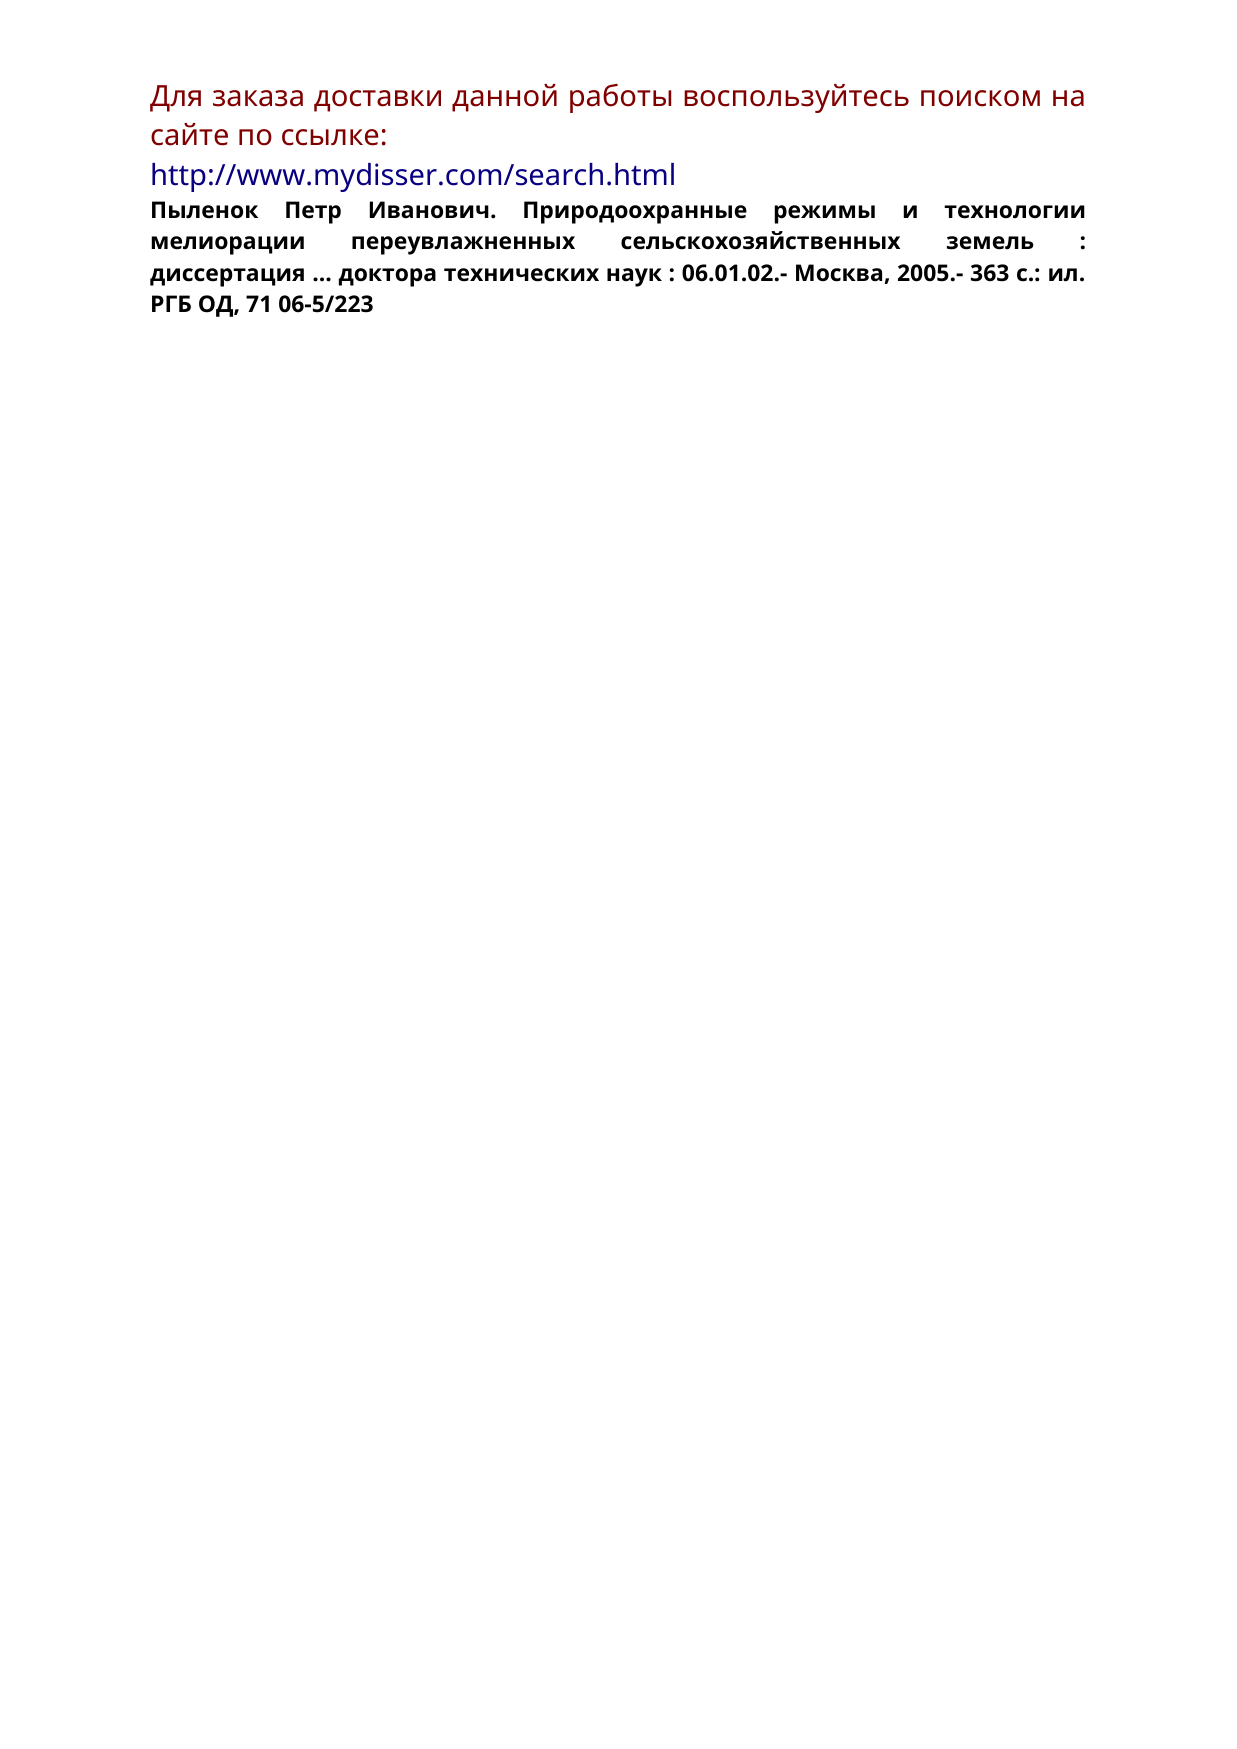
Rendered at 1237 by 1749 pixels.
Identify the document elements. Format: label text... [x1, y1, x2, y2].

text Пыленок Петр Иванович. Природоохранные режимы и технологии мелиорации переувлажненных сельскохозяйственных земель : диссертация ... доктора технических наук : 06.01.02.- Москва, 2005.- 363 с.: ил. РГБ ОД, 71 06-5/223 [150, 194, 1086, 319]
